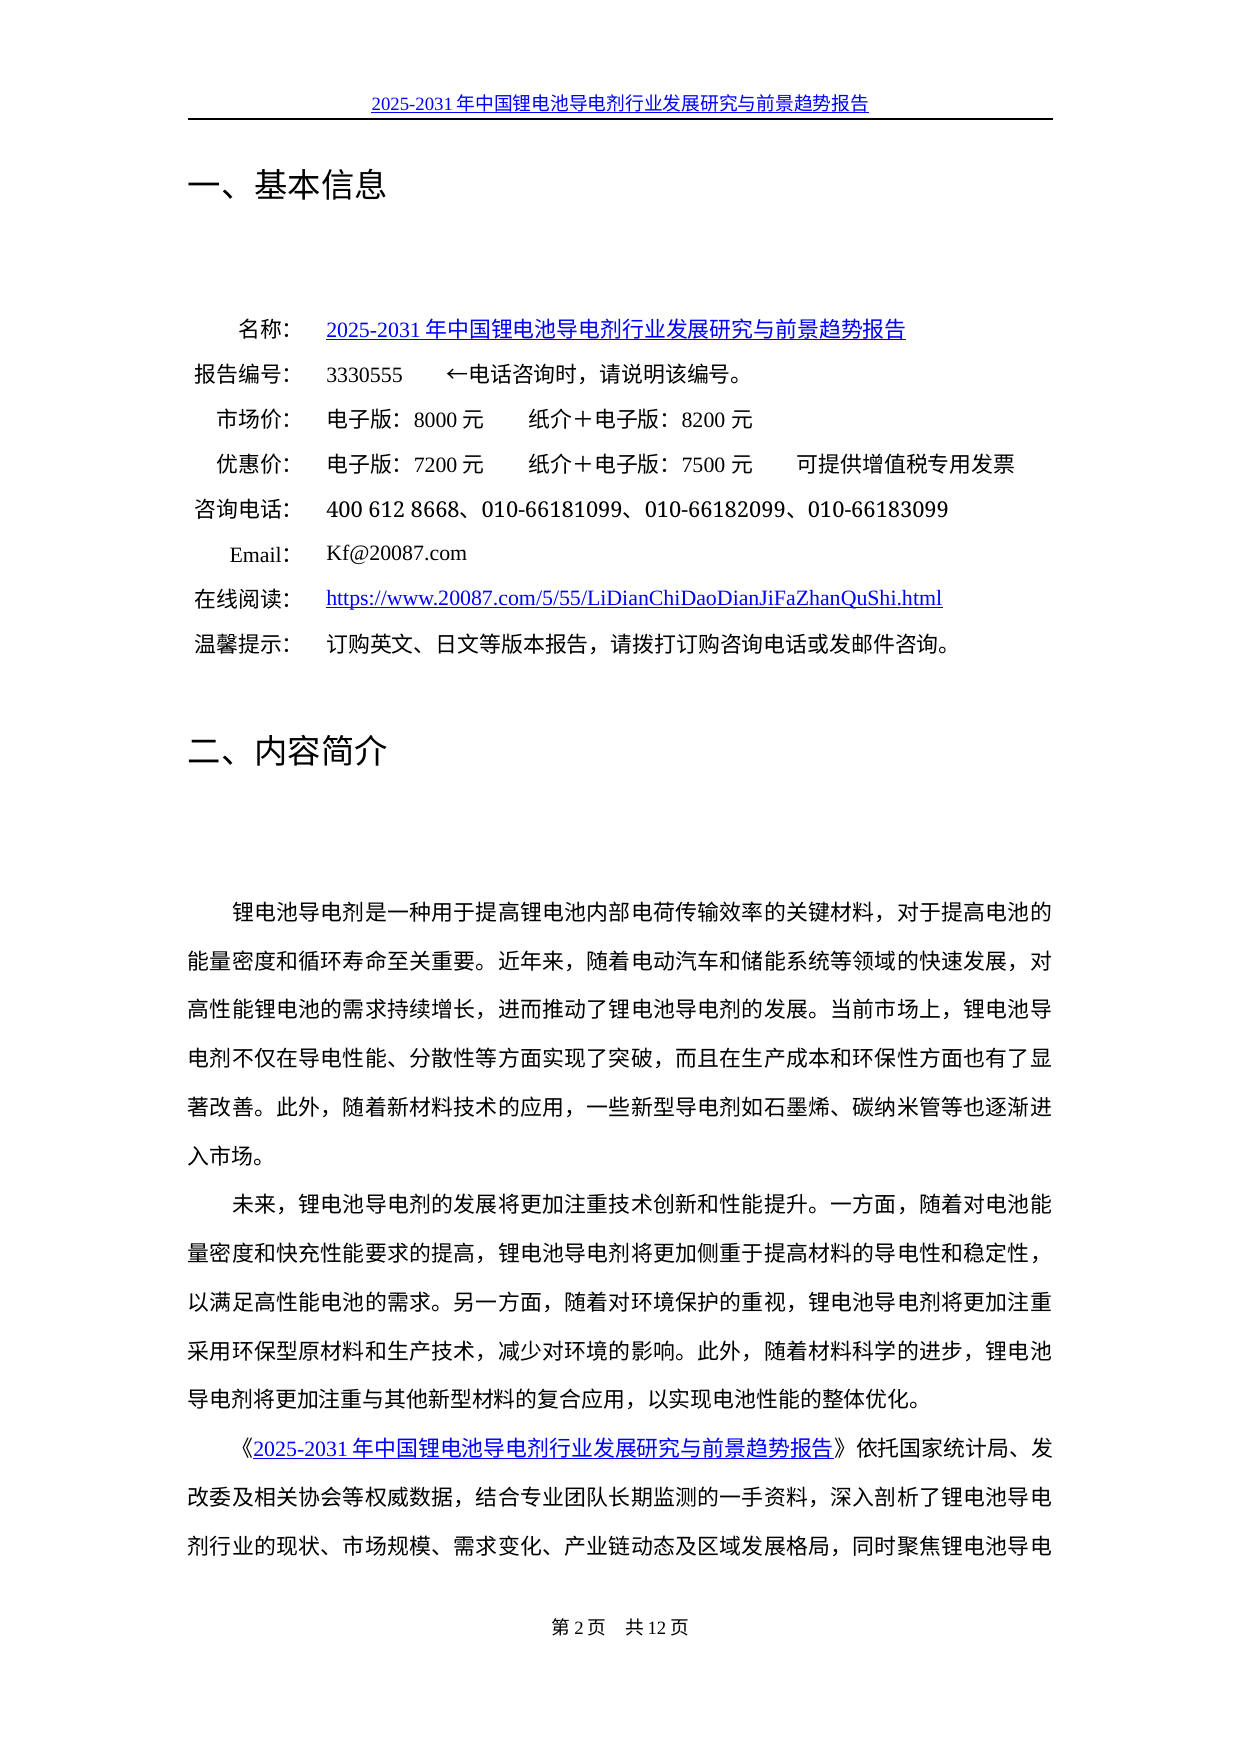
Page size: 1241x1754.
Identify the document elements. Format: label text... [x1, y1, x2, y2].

table_cell Kf@20087.com [315, 537, 1073, 582]
table_cell 市场价： [167, 402, 315, 447]
table_cell 订购英文、日文等版本报告，请拨打订购咨询电话或发邮件咨询。 [315, 627, 1073, 672]
table_cell 咨询电话： [167, 492, 315, 537]
table_cell Email： [167, 537, 315, 582]
table_cell 在线阅读： [167, 582, 315, 627]
table_cell 电子版：7200 元 纸介＋电子版：7500 元 可提供增值税专用发票 [315, 447, 1073, 492]
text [187, 894, 1053, 1561]
table_header 2025-2031年中国锂电池导电剂行业发展研究与前景趋势报告 [315, 312, 1073, 357]
table_cell 优惠价： [167, 447, 315, 492]
table_cell [315, 582, 1073, 627]
table_cell 电子版：8000 元 纸介＋电子版：8200 元 [315, 402, 1073, 447]
table_cell 3330555 ←电话咨询时，请说明该编号。 [315, 357, 1073, 402]
table_cell 报告编号： [167, 357, 315, 402]
table_cell 400 612 8668、010-66181099、010-66182099、010-66183099 [315, 492, 1073, 537]
table_header 名称： [167, 312, 315, 357]
title 二、内容简介 [187, 717, 1053, 782]
table_cell 温馨提示： [167, 627, 315, 672]
title 一、基本信息 [187, 150, 1053, 215]
